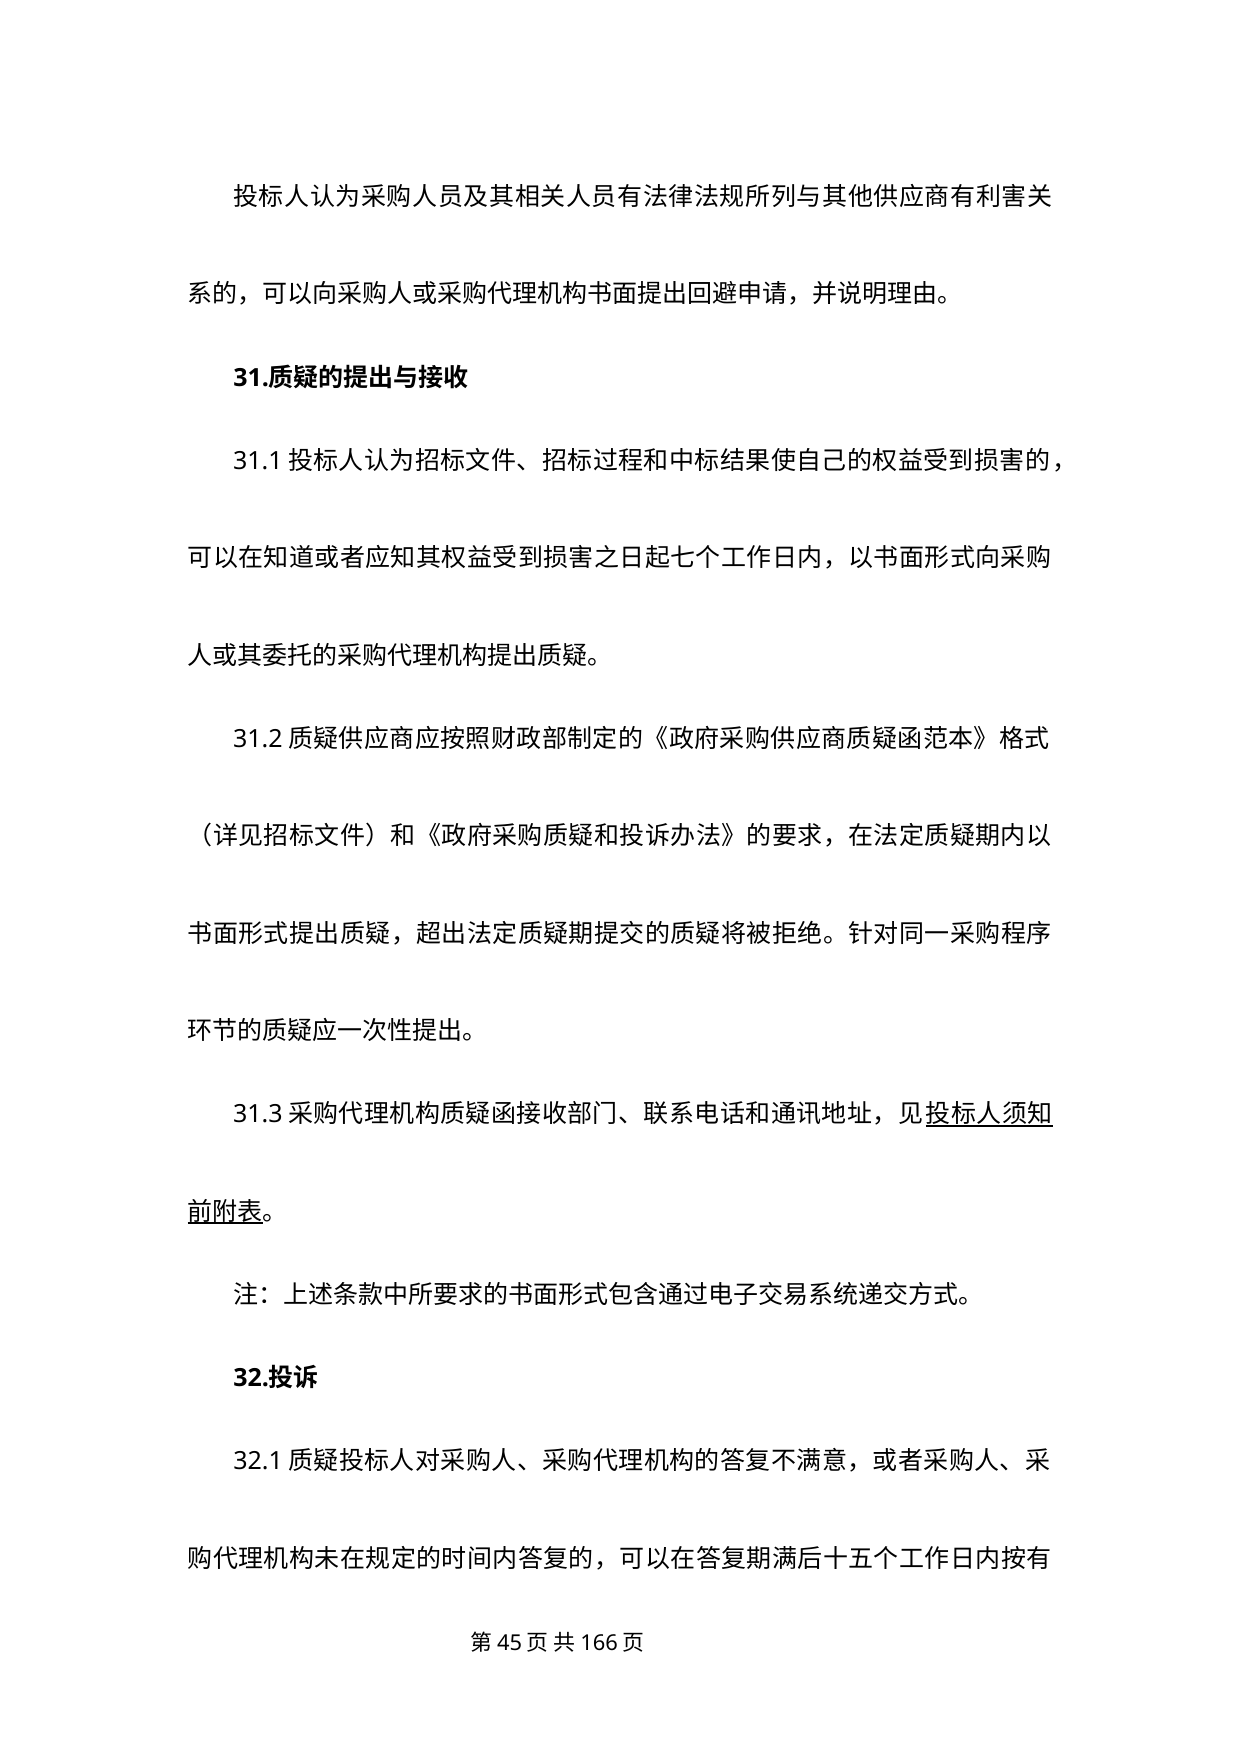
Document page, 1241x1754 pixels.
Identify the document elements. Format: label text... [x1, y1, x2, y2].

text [187, 1426, 1053, 1589]
text 投标人认为采购人员及其相关人员有法律法规所列与其他供应商有利害关系的，可以向采购人或采购代理机构书面提出回避申请，并说明理由。 [187, 162, 1053, 324]
text 31.1投标人认为招标文件、招标过程和中标结果使自己的权益受到损害的，可以在知道或者应知其权益受到损害之日起七个工作日内，以书面形式向采购人或其委托的采购代理机构提出质疑。 [187, 426, 1053, 686]
text 注：上述条款中所要求的书面形式包含通过电子交易系统递交方式。 [187, 1260, 1053, 1325]
text 31.2质疑供应商应按照财政部制定的《政府采购供应商质疑函范本》格式（详见招标文件）和《政府采购质疑和投诉办法》的要求，在法定质疑期内以书面形式提出质疑，超出法定质疑期提交的质疑将被拒绝。针对同一采购程序环节的质疑应一次性提出。 [187, 704, 1053, 1061]
text 32.投诉 [187, 1343, 1053, 1408]
text 31.3采购代理机构质疑函接收部门、联系电话和通讯地址，见投标人须知前附表。 [187, 1079, 1053, 1242]
text 31.质疑的提出与接收 [187, 343, 1053, 408]
